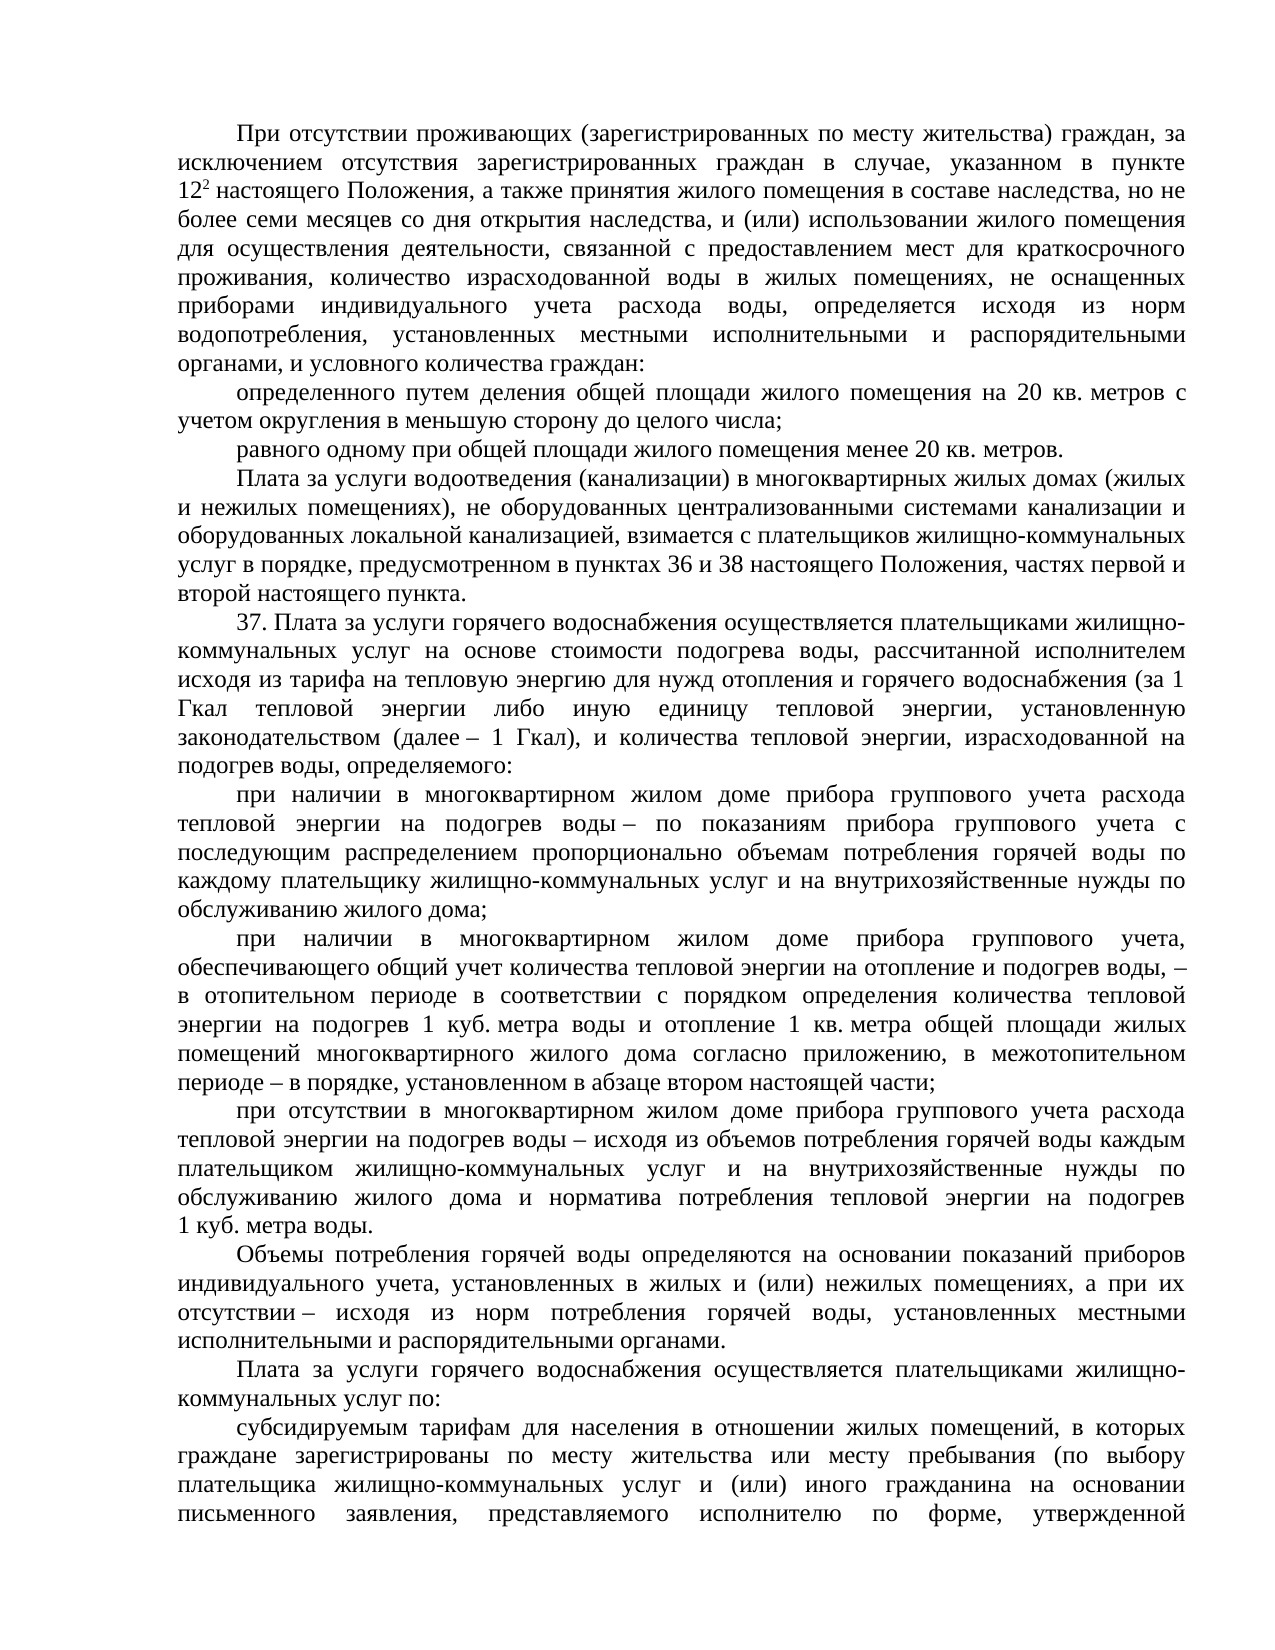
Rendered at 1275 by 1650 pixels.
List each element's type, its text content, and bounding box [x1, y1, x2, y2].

text при наличии в многоквартирном жилом доме прибора группового учета, обеспечивающего общий учет количества тепловой энергии на отопление и подогрев воды, – в отопительном периоде в соответствии с порядком определения количества тепловой энергии на подогрев 1 куб. метра воды и отопление 1 кв. метра общей площади жилых помещений многоквартирного жилого дома согласно приложению, в межотопительном периоде – в порядке, установленном в абзаце втором настоящей части; [177, 923, 1186, 1096]
text при наличии в многоквартирном жилом доме прибора группового учета расхода тепловой энергии на подогрев воды – по показаниям прибора группового учета с последующим распределением пропорционально объемам потребления горячей воды по каждому плательщику жилищно-коммунальных услуг и на внутрихозяйственные нужды по обслуживанию жилого дома; [177, 779, 1186, 923]
text равного одному при общей площади жилого помещения менее 20 кв. метров. [177, 434, 1186, 463]
text Объемы потребления горячей воды определяются на основании показаний приборов индивидуального учета, установленных в жилых и (или) нежилых помещениях, а при их отсутствии – исходя из норм потребления горячей воды, установленных местными исполнительными и распорядительными органами. [177, 1239, 1186, 1354]
text Плата за услуги водоотведения (канализации) в многоквартирных жилых домах (жилых и нежилых помещениях), не оборудованных централизованными системами канализации и оборудованных локальной канализацией, взимается с плательщиков жилищно-коммунальных услуг в порядке, предусмотренном в пунктах 36 и 38 настоящего Положения, частях первой и второй настоящего пункта. [177, 463, 1186, 607]
text Плата за услуги горячего водоснабжения осуществляется плательщиками жилищно-коммунальных услуг по: [177, 1354, 1186, 1412]
text 37. Плата за услуги горячего водоснабжения осуществляется плательщиками жилищно-коммунальных услуг на основе стоимости подогрева воды, рассчитанной исполнителем исходя из тарифа на тепловую энергию для нужд отопления и горячего водоснабжения (за 1 Гкал тепловой энергии либо иную единицу тепловой энергии, установленную законодательством (далее – 1 Гкал), и количества тепловой энергии, израсходованной на подогрев воды, определяемого: [177, 607, 1186, 779]
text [177, 1412, 1186, 1527]
text при отсутствии в многоквартирном жилом доме прибора группового учета расхода тепловой энергии на подогрев воды – исходя из объемов потребления горячей воды каждым плательщиком жилищно-коммунальных услуг и на внутрихозяйственные нужды по обслуживанию жилого дома и норматива потребления тепловой энергии на подогрев 1 куб. метра воды. [177, 1096, 1186, 1239]
text При отсутствии проживающих (зарегистрированных по месту жительства) граждан, за исключением отсутствия зарегистрированных граждан в случае, указанном в пункте 122 настоящего Положения, а также принятия жилого помещения в составе наследства, но не более семи месяцев со дня открытия наследства, и (или) использовании жилого помещения для осуществления деятельности, связанной с предоставлением мест для краткосрочного проживания, количество израсходованной воды в жилых помещениях, не оснащенных приборами индивидуального учета расхода воды, определяется исходя из норм водопотребления, установленных местными исполнительными и распорядительными органами, и условного количества граждан: [177, 118, 1186, 377]
text определенного путем деления общей площади жилого помещения на 20 кв. метров с учетом округления в меньшую сторону до целого числа; [177, 377, 1186, 434]
